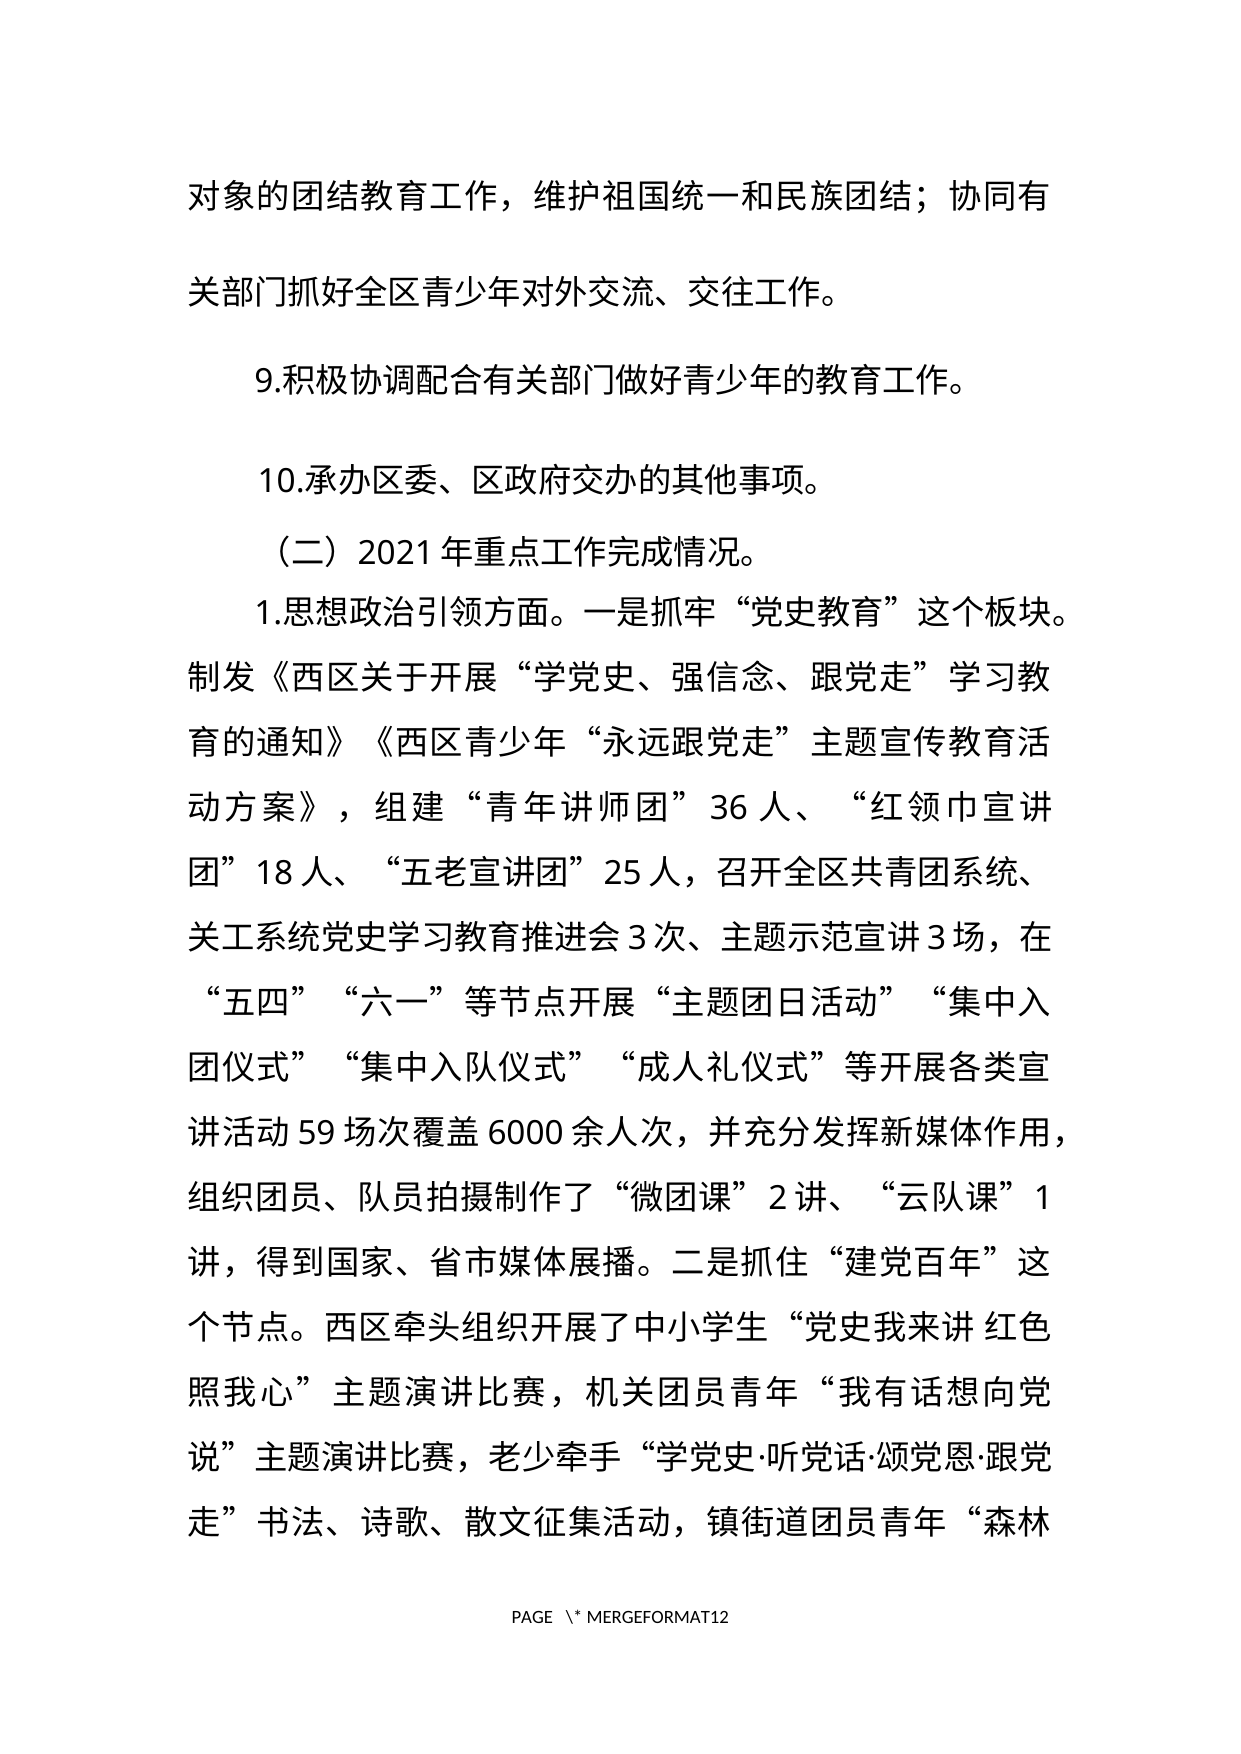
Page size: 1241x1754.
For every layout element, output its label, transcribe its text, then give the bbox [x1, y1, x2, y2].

text 9.积极协调配合有关部门做好青少年的教育工作。 [187, 345, 1053, 410]
text （二）2021年重点工作完成情况。 [187, 515, 1053, 577]
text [187, 162, 1053, 322]
text 10.承办区委、区政府交办的其他事项。 [187, 442, 1053, 505]
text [187, 577, 1053, 1552]
